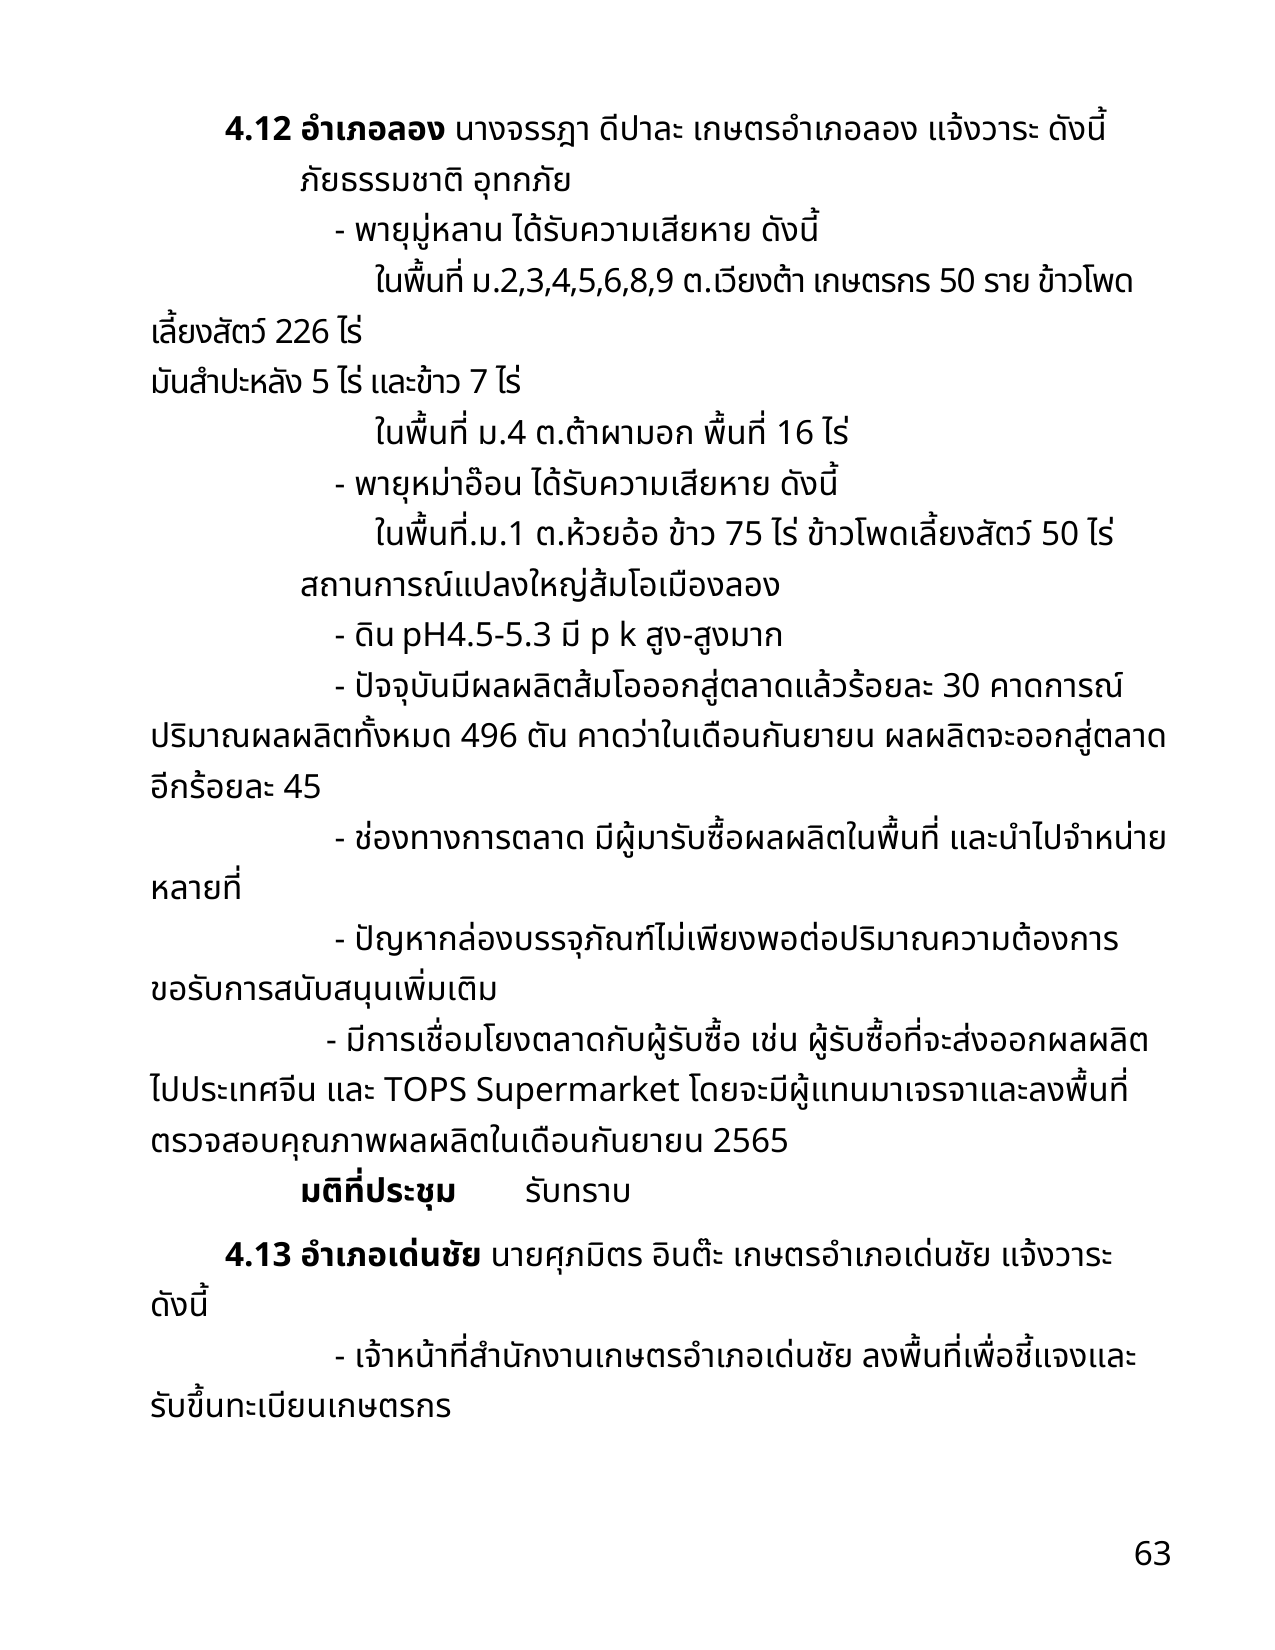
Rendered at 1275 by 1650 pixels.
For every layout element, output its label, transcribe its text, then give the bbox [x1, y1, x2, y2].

text 4.13 อำเภอเด่นชัย นายศุภมิตร อินต๊ะ เกษตรอำเภอเด่นชัย แจ้งวาระ ดังนี้ [150, 1230, 1172, 1331]
text ในพื้นที่ ม.4 ต.ต้าผามอก พื้นที่ 16 ไร่ [150, 409, 1172, 459]
text ภัยธรรมชาติ อุทกภัย [150, 156, 1172, 206]
text - เจ้าหน้าที่สำนักงานเกษตรอำเภอเด่นชัย ลงพื้นที่เพื่อชี้แจงและรับขึ้นทะเบียนเกษตรกร [150, 1331, 1172, 1432]
text - พายุมู่หลาน ได้รับความเสียหาย ดังนี้ [150, 206, 1172, 257]
text - ดินpH4.5-5.3 มี p k สูง-สูงมาก [150, 611, 1172, 662]
text สถานการณ์แปลงใหญ่ส้มโอเมืองลอง [150, 561, 1172, 611]
text มติที่ประชุม รับทราบ [150, 1167, 1172, 1218]
text 4.12 อำเภอลอง นางจรรฎา ดีปาละ เกษตรอำเภอลอง แจ้งวาระ ดังนี้ [150, 105, 1172, 156]
text - ปัญหากล่องบรรจุภัณฑ์ไม่เพียงพอต่อปริมาณความต้องการ ขอรับการสนับสนุนเพิ่มเติม [150, 914, 1172, 1016]
text - มีการเชื่อมโยงตลาดกับผู้รับซื้อ เช่น ผู้รับซื้อที่จะส่งออกผลผลิตไปประเทศจีน และ TOPS Supermarket โดยจะมีผู้แทนมาเจรจาและลงพื้นที่ตรวจสอบคุณภาพผลผลิตในเดือนกันยายน 2565 [150, 1016, 1172, 1167]
text - พายุหม่าอ๊อน ได้รับความเสียหาย ดังนี้ [150, 459, 1172, 510]
text - ช่องทางการตลาด มีผู้มารับซื้อผลผลิตในพื้นที่ และนำไปจำหน่ายหลายที่ [150, 813, 1172, 914]
text ในพื้นที่ ม.2,3,4,5,6,8,9 ต.เวียงต้า เกษตรกร 50 ราย ข้าวโพดเลี้ยงสัตว์ 226 ไร่ มันสำปะหลัง 5 ไร่ และข้าว 7 ไร่ [150, 257, 1172, 409]
text - ปัจจุบันมีผลผลิตส้มโอออกสู่ตลาดแล้วร้อยละ 30 คาดการณ์ปริมาณผลผลิตทั้งหมด 496 ตัน คาดว่าในเดือนกันยายน ผลผลิตจะออกสู่ตลาดอีกร้อยละ 45 [150, 662, 1172, 813]
text ในพื้นที่.ม.1 ต.ห้วยอ้อ ข้าว 75 ไร่ ข้าวโพดเลี้ยงสัตว์ 50 ไร่ [150, 510, 1172, 561]
